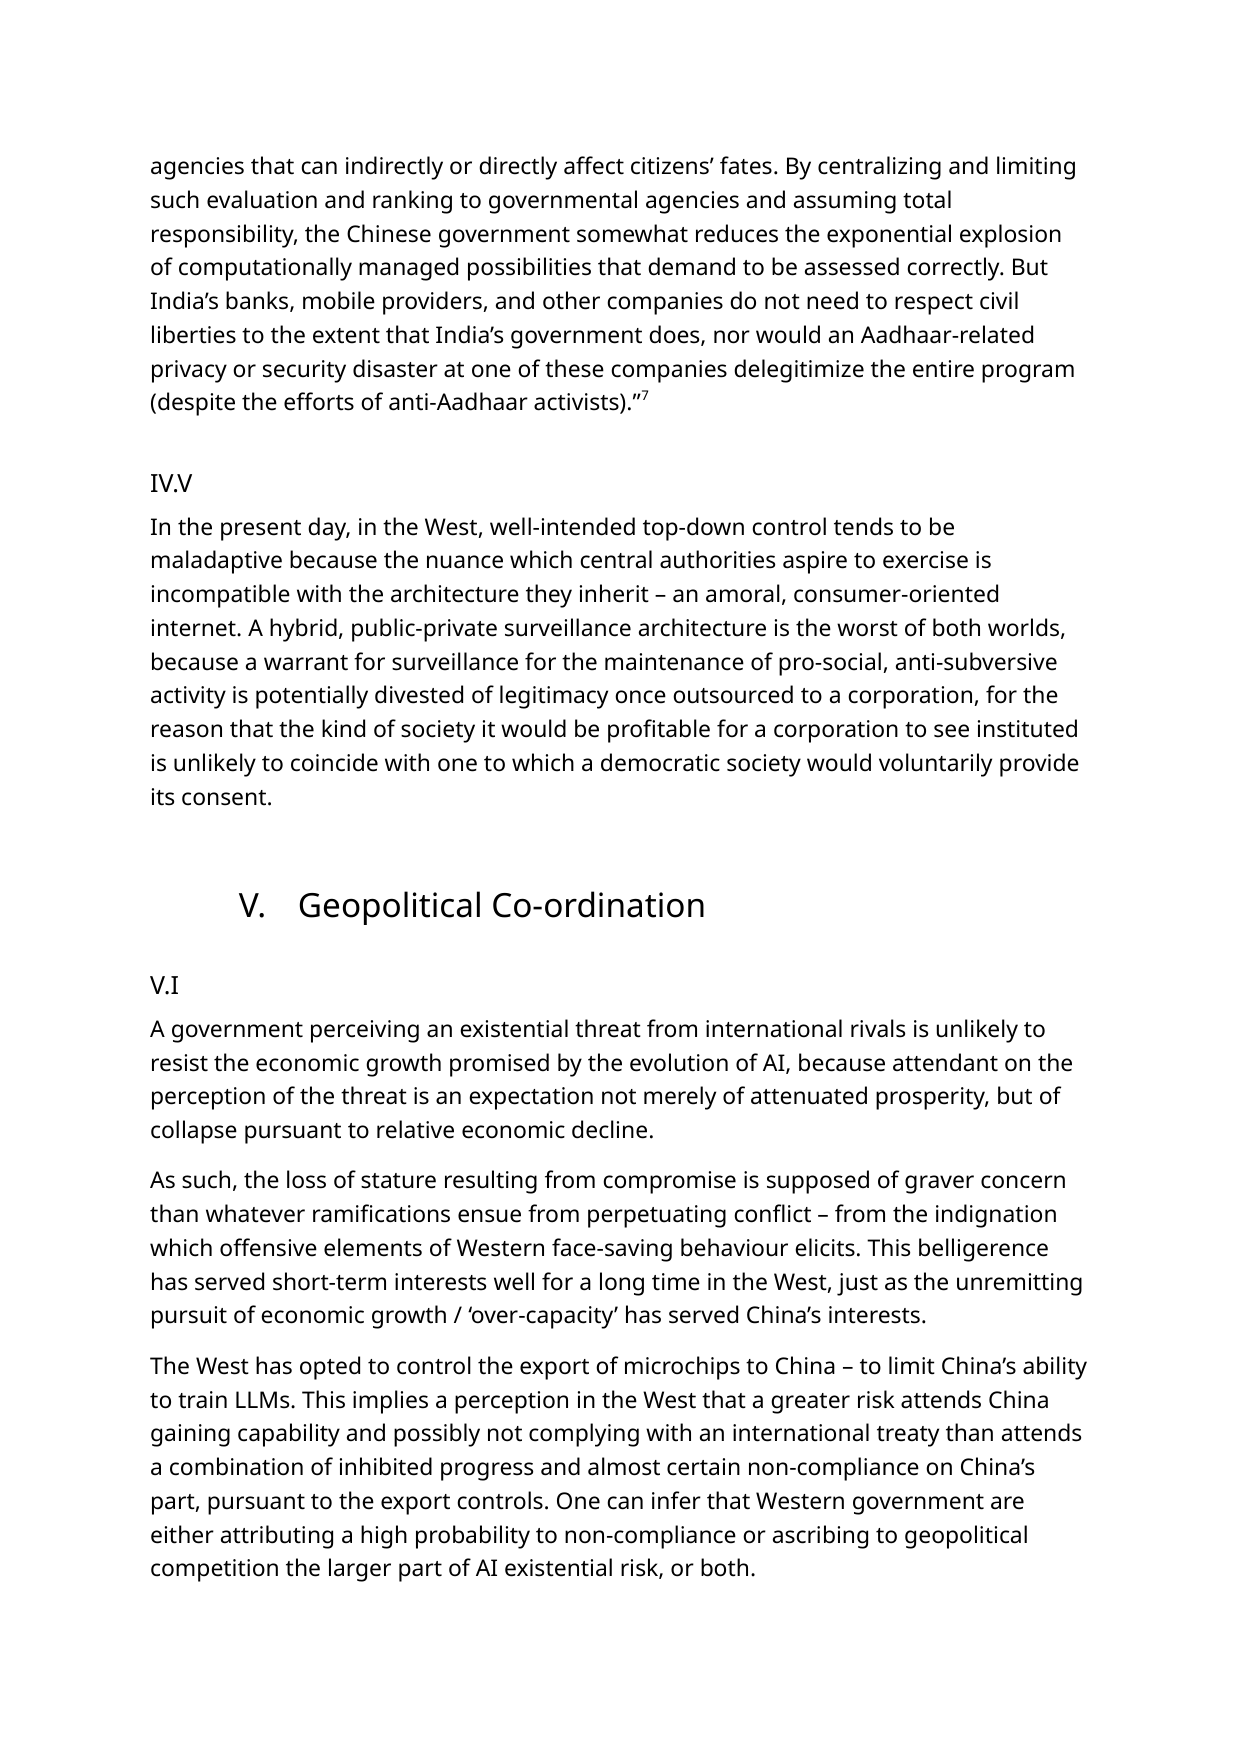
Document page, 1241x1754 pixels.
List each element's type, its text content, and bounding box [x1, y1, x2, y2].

subtitle V.I [150, 968, 1090, 1002]
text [150, 150, 1090, 417]
subtitle IV.V [150, 466, 1090, 499]
text In the present day, in the West, well-intended top-down control tends to be maladaptive because the nuance which central authorities aspire to exercise is incompatible with the architecture they inherit – an amoral, consumer-oriented internet. A hybrid, public-private surveillance architecture is the worst of both worlds, because a warrant for surveillance for the maintenance of pro-social, anti-subversive activity is potentially divested of legitimacy once outsourced to a corporation, for the reason that the kind of society it would be profitable for a corporation to see instituted is unlikely to coincide with one to which a democratic society would voluntarily provide its consent. [150, 511, 1090, 812]
text As such, the loss of stature resulting from compromise is supposed of graver concern than whatever ramifications ensue from perpetuating conflict – from the indignation which offensive elements of Western face-saving behaviour elicits. This belligerence has served short-term interests well for a long time in the West, just as the unremitting pursuit of economic growth / ‘over-capacity’ has served China’s interests. [150, 1164, 1090, 1331]
text The West has opted to control the export of microchips to China – to limit China’s ability to train LLMs. This implies a perception in the West that a greater risk attends China gaining capability and possibly not complying with an international treaty than attends a combination of inhibited progress and almost certain non-compliance on China’s part, pursuant to the export controls. One can infer that Western government are either attributing a high probability to non-compliance or ascribing to geopolitical competition the larger part of AI existential risk, or both. [150, 1350, 1090, 1583]
text A government perceiving an existential threat from international rivals is unlikely to resist the economic growth promised by the evolution of AI, because attendant on the perception of the threat is an expectation not merely of attenuated prosperity, but of collapse pursuant to relative economic decline. [150, 1013, 1090, 1145]
subtitle Geopolitical Co-ordination [239, 881, 1090, 927]
